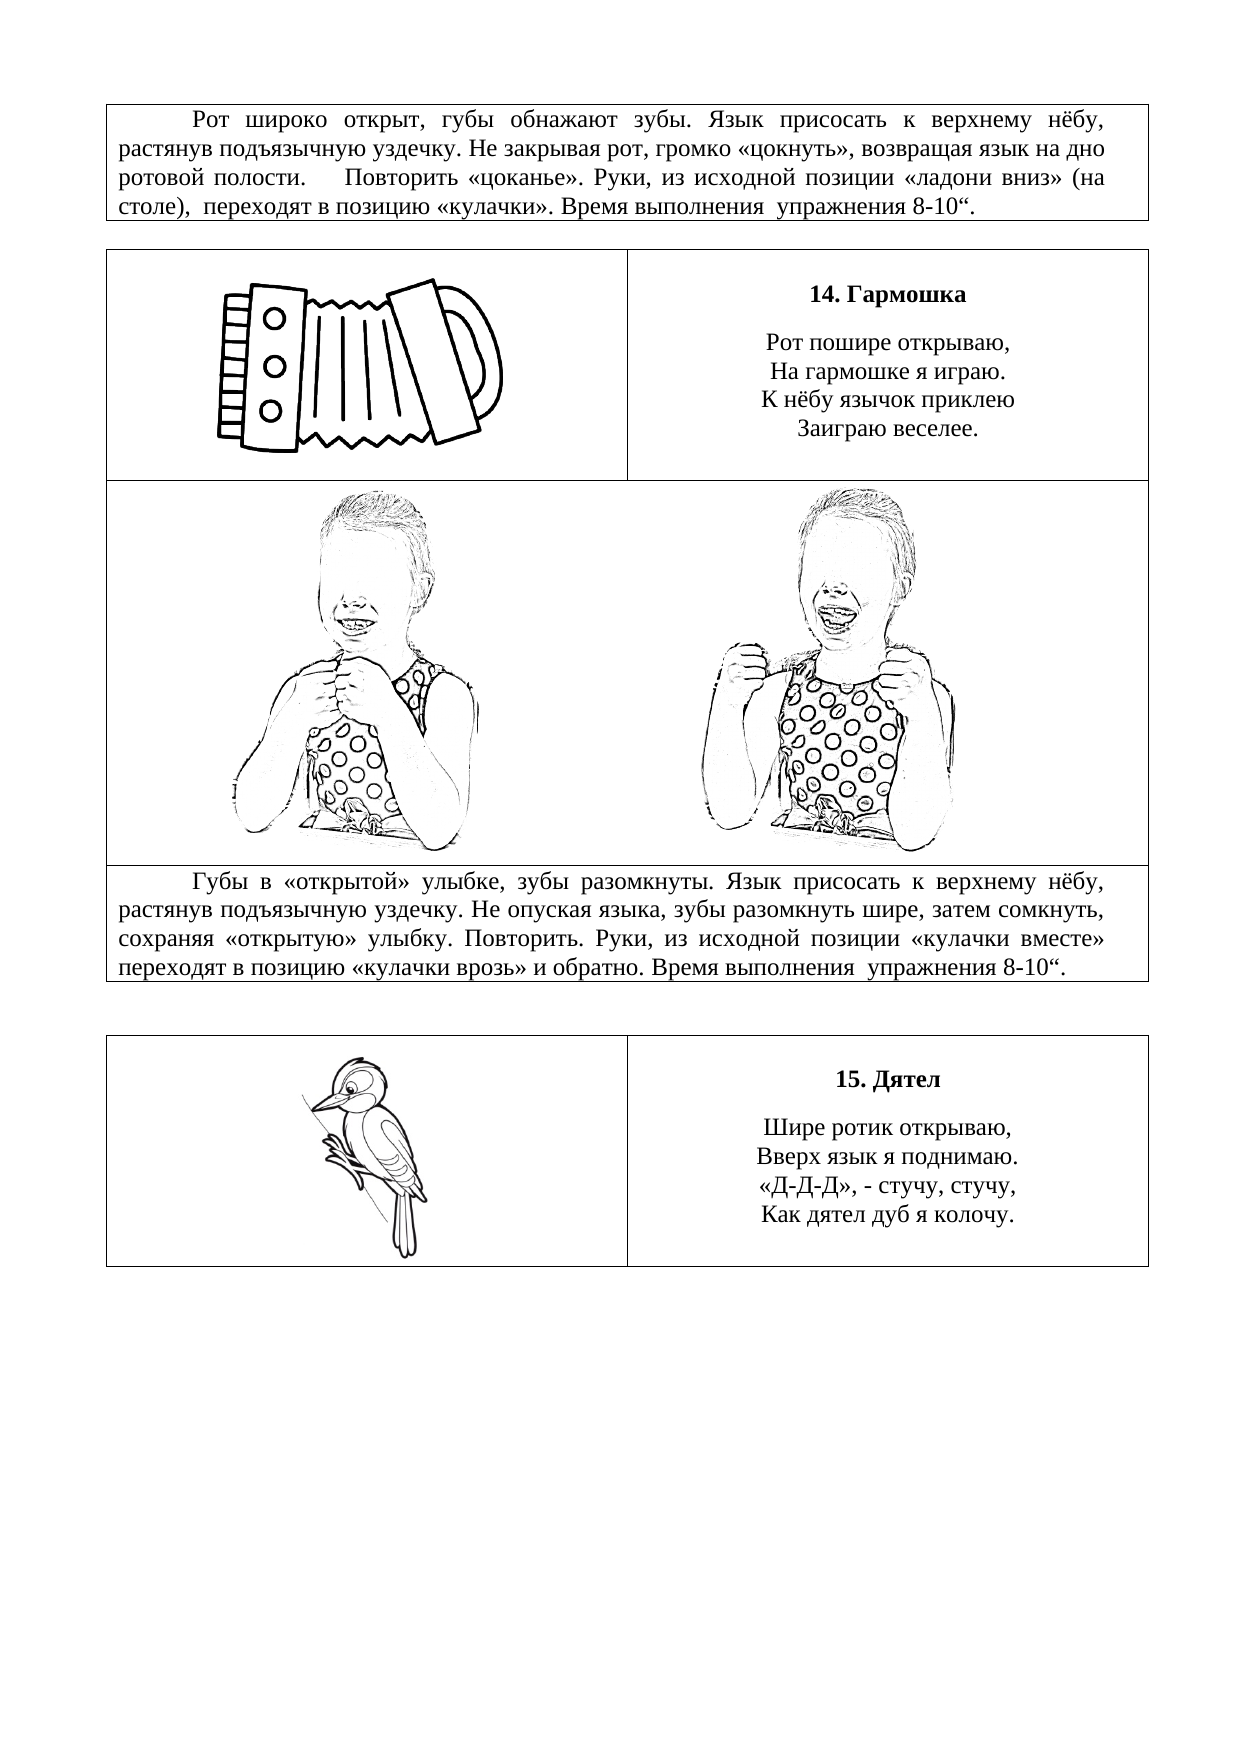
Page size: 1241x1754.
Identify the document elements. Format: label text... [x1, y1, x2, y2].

table_cell Губы в «открытой» улыбке, зубы разомкнуты. Язык присосать к верхнему нёбу, растянув подъязычную уздечку. Не опуская языка, зубы разомкнуть шире, затем сомкнуть, сохраняя «открытую» улыбку. Повторить. Руки, из исходной позиции «кулачки вместе» переходят в позицию «кулачки врозь» и обратно. Время выполнения упражнения 8-10“. [107, 866, 1148, 981]
table_cell Рот широко открыт, губы обнажают зубы. Язык присосать к верхнему нёбу, растянув подъязычную уздечку. Не закрывая рот, громко «цокнуть», возвращая язык на дно ротовой полости. Повторить «цоканье». Руки, из исходной позиции «ладони вниз» (на столе), переходят в позицию «кулачки». Время выполнения упражнения 8-10“. [976, 105, 1148, 219]
table_header 14. Гармошка Рот пошире открываю, На гармошке я играю. К нёбу язычок приклею Заиграю веселее. [628, 250, 1148, 480]
table_header 15. Дятел Шире ротик открываю, Вверх язык я поднимаю. «Д-Д-Д», - стучу, стучу, Как дятел дуб я колочу. [628, 1036, 1148, 1266]
picture [205, 272, 512, 456]
picture [297, 1050, 436, 1262]
table_header [107, 1036, 627, 1266]
table_cell [107, 481, 1148, 865]
table_header [107, 250, 627, 480]
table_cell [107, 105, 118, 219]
